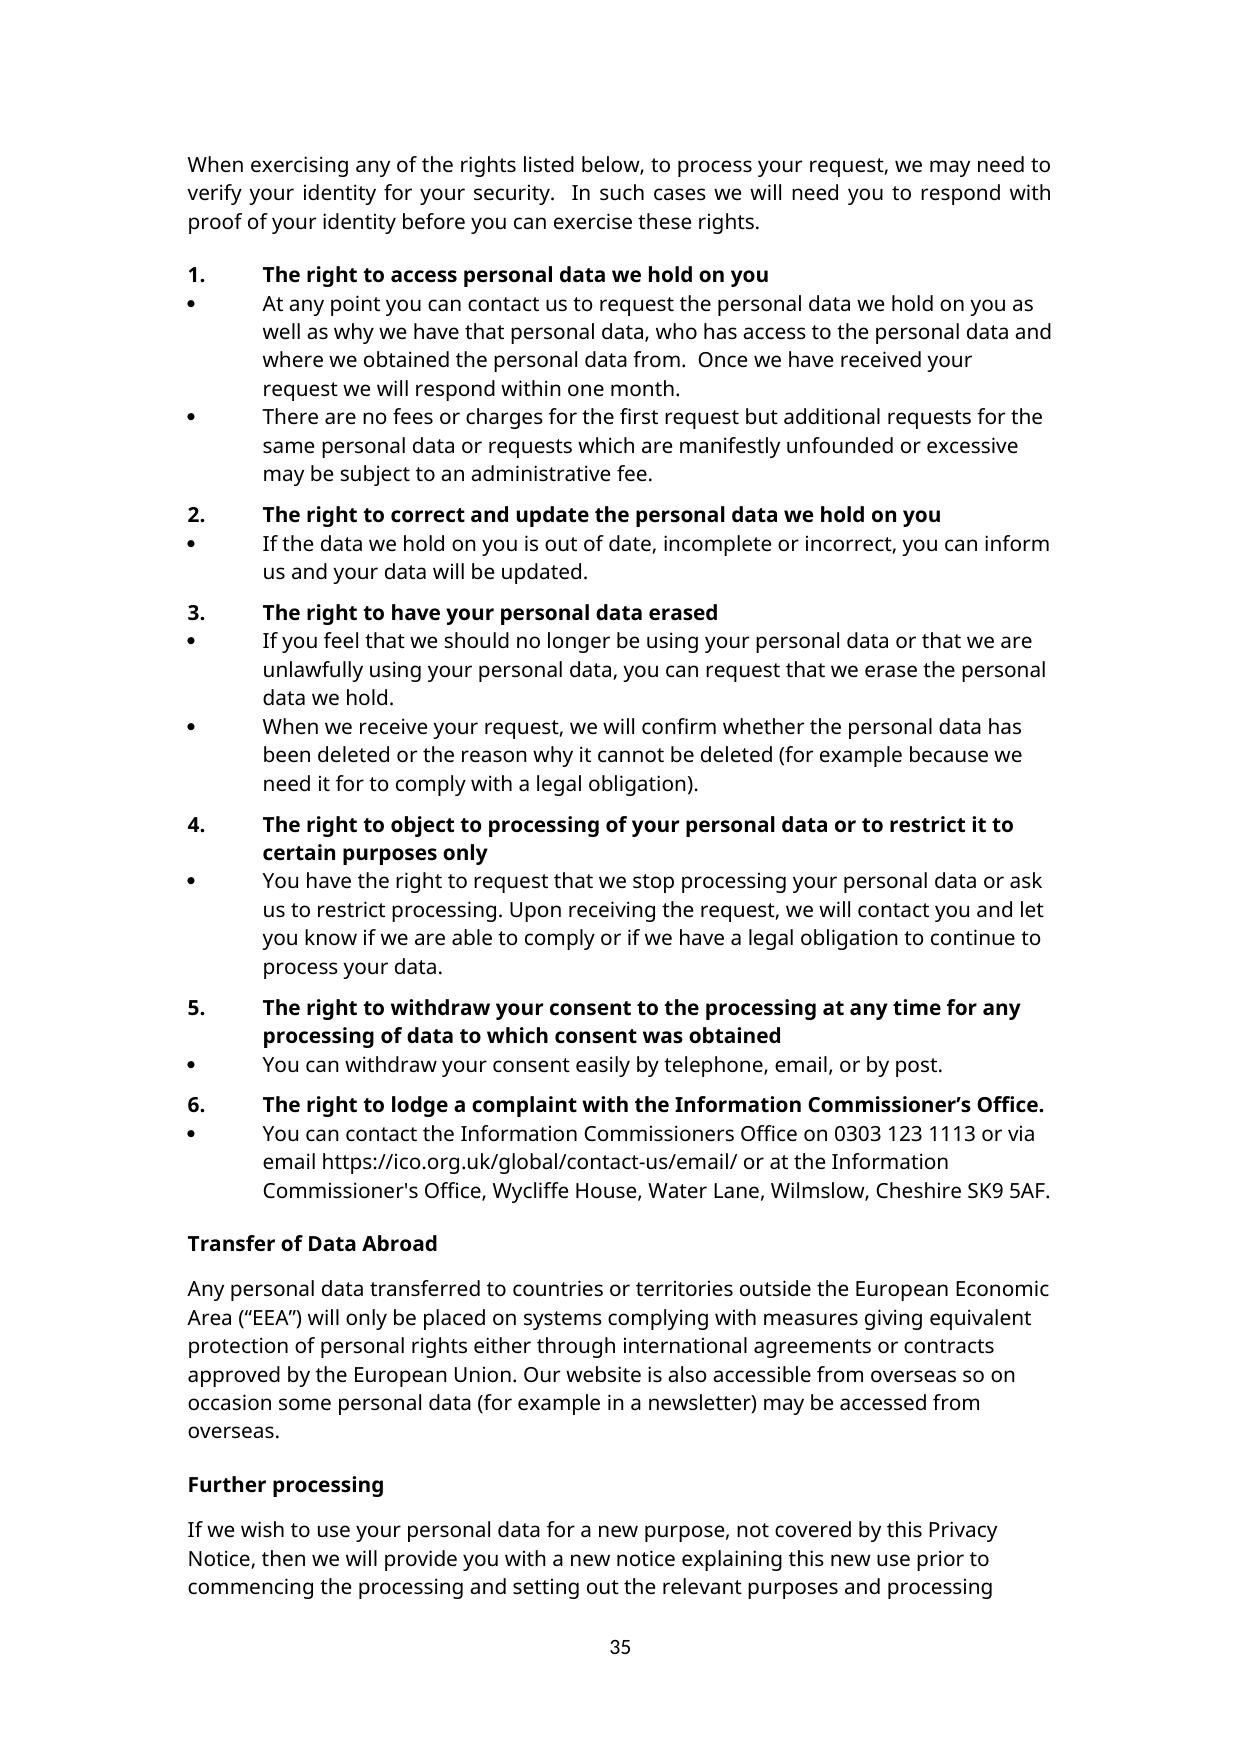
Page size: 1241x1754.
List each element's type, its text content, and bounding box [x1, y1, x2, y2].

text Transfer of Data Abroad [187, 1229, 1053, 1258]
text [187, 1515, 1053, 1601]
list When we receive your request, we will confirm whether the personal data has been deleted or the reason why it cannot be deleted (for example because we need it for to comply with a legal obligation). [187, 712, 1053, 797]
list You can withdraw your consent easily by telephone, email, or by post. [187, 1050, 1053, 1078]
list The right to access personal data we hold on you [187, 260, 1053, 289]
list There are no fees or charges for the first request but additional requests for the same personal data or requests which are manifestly unfounded or excessive may be subject to an administrative fee. [187, 402, 1053, 488]
text When exercising any of the rights listed below, to process your request, we may need to verify your identity for your security. In such cases we will need you to respond with proof of your identity before you can exercise these rights. [187, 150, 1053, 235]
list You have the right to request that we stop processing your personal data or ask us to restrict processing. Upon receiving the request, we will contact you and let you know if we are able to comply or if we have a legal obligation to continue to process your data. [187, 867, 1053, 980]
text Any personal data transferred to countries or territories outside the European Economic Area (“EEA”) will only be placed on systems complying with measures giving equivalent protection of personal rights either through international agreements or contracts approved by the European Union. Our website is also accessible from overseas so on occasion some personal data (for example in a newsletter) may be accessed from overseas. [187, 1274, 1053, 1445]
list If you feel that we should no longer be using your personal data or that we are unlawfully using your personal data, you can request that we erase the personal data we hold. [187, 627, 1053, 712]
text Further processing [187, 1470, 1053, 1498]
list You can contact the Information Commissioners Office on 0303 123 1113 or via email https://ico.org.uk/global/contact-us/email/ or at the Information Commissioner's Office, Wycliffe House, Water Lane, Wilmslow, Cheshire SK9 5AF. [187, 1119, 1053, 1204]
list The right to have your personal data erased [187, 598, 1053, 627]
list The right to object to processing of your personal data or to restrict it to certain purposes only [187, 810, 1053, 867]
list At any point you can contact us to request the personal data we hold on you as well as why we have that personal data, who has access to the personal data and where we obtained the personal data from. Once we have received your request we will respond within one month. [187, 289, 1053, 402]
list The right to withdraw your consent to the processing at any time for any processing of data to which consent was obtained [187, 993, 1053, 1050]
list The right to correct and update the personal data we hold on you [187, 500, 1053, 529]
list The right to lodge a complaint with the Information Commissioner’s Office. [187, 1091, 1053, 1119]
list If the data we hold on you is out of date, incomplete or incorrect, you can inform us and your data will be updated. [187, 529, 1053, 586]
